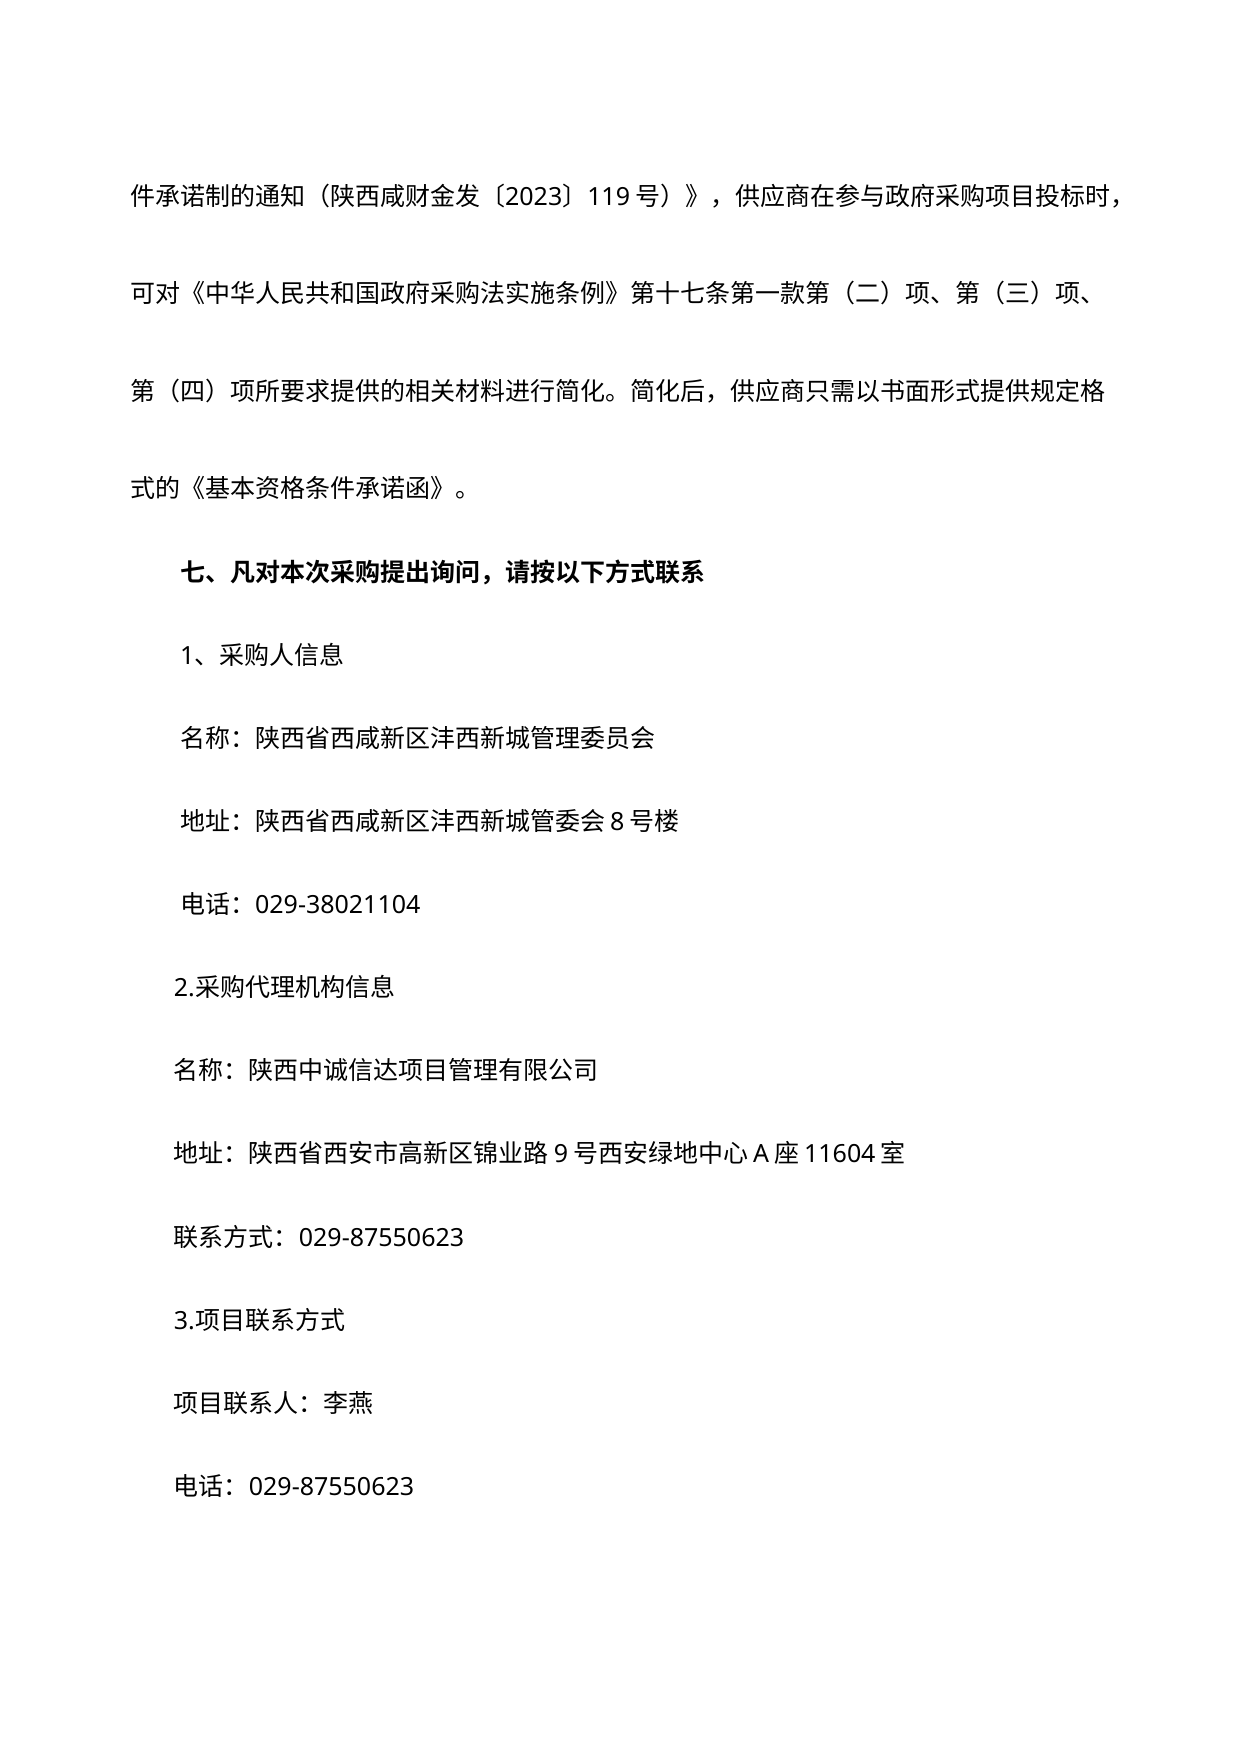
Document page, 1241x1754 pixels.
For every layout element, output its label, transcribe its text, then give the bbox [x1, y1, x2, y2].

title 电话：029-38021104 [130, 870, 1110, 935]
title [130, 162, 1110, 519]
text 地址：陕西省西安市高新区锦业路9号西安绿地中心A座11604室 [130, 1119, 1110, 1184]
text 电话：029-87550623 [130, 1452, 1110, 1517]
title 1、采购人信息 [130, 621, 1110, 686]
text 联系方式：029-87550623 [130, 1203, 1110, 1268]
title 七、凡对本次采购提出询问，请按以下方式联系 [130, 538, 1110, 603]
text 2.采购代理机构信息 [130, 953, 1110, 1018]
text 项目联系人：李燕 [130, 1369, 1110, 1434]
title 名称：陕西省西咸新区沣西新城管理委员会 [130, 704, 1110, 769]
text 3.项目联系方式 [130, 1286, 1110, 1351]
text 名称：陕西中诚信达项目管理有限公司 [130, 1036, 1110, 1101]
title 地址：陕西省西咸新区沣西新城管委会8号楼 [130, 787, 1110, 852]
